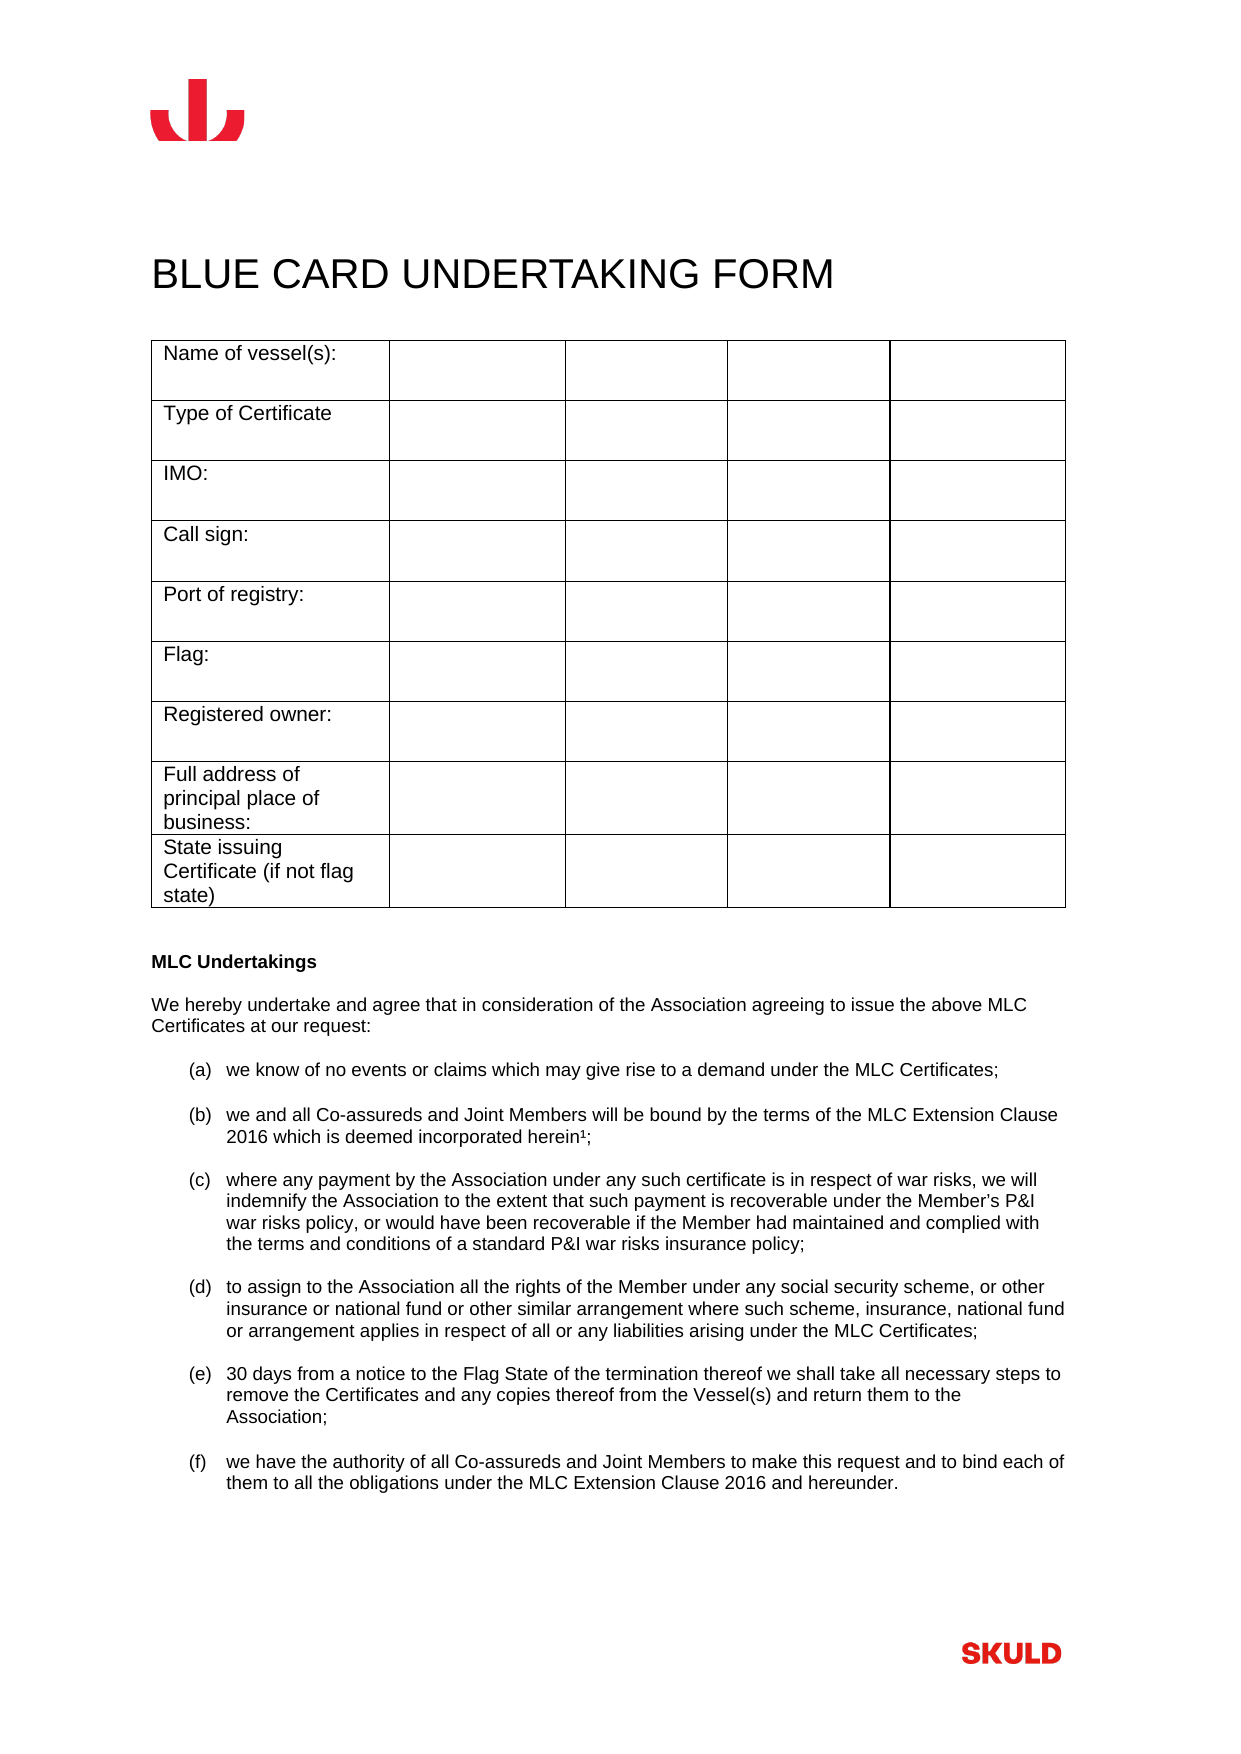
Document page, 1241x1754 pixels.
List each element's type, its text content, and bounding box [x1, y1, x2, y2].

table_cell State issuing Certificate (if not flag state) [152, 835, 389, 907]
list where any payment by the Association under any such certificate is in respect of war risks, we will indemnify the Association to the extent that such payment is recoverable under the Member’s P&I war risks policy, or would have been recoverable if the Member had maintained and complied with the terms and conditions of a standard P&I war risks insurance policy; [189, 1168, 1066, 1255]
text MLC Undertakings [151, 951, 1066, 972]
table_cell [728, 521, 889, 581]
table_cell Full address of principal place of business: [152, 762, 389, 834]
table_cell [891, 642, 1065, 701]
table_cell [566, 461, 727, 520]
table_cell [566, 762, 727, 834]
table_cell [566, 642, 727, 701]
picture [150, 79, 245, 141]
table_cell [390, 461, 565, 520]
table_cell [728, 582, 889, 641]
table_cell [566, 702, 727, 761]
table_cell Type of Certificate [152, 401, 389, 460]
list we know of no events or claims which may give rise to a demand under the MLC Certificates; [189, 1058, 1066, 1104]
table_cell [891, 401, 1065, 460]
list we have the authority of all Co-assureds and Joint Members to make this request and to bind each of them to all the obligations under the MLC Extension Clause 2016 and hereunder. [189, 1451, 1066, 1494]
table_cell [566, 521, 727, 581]
table_cell [891, 461, 1065, 520]
table_cell [390, 521, 565, 581]
table_header [566, 341, 727, 400]
table_cell Registered owner: [152, 702, 389, 761]
table_cell [566, 401, 727, 460]
table_cell [390, 401, 565, 460]
picture [961, 1642, 1062, 1664]
table_header [891, 341, 1065, 400]
list 30 days from a notice to the Flag State of the termination thereof we shall take all necessary steps to remove the Certificates and any copies thereof from the Vessel(s) and return them to the Association; [189, 1363, 1066, 1427]
table_cell Port of registry: [152, 582, 389, 641]
table_cell [728, 702, 889, 761]
table_cell [728, 401, 889, 460]
table_cell [891, 702, 1065, 761]
table_cell [566, 835, 727, 907]
table_cell [891, 521, 1065, 581]
table_cell [891, 835, 1065, 907]
table_cell [728, 762, 889, 834]
table_cell [891, 582, 1065, 641]
table_header [390, 341, 565, 400]
table_cell [390, 642, 565, 701]
table_cell [891, 762, 1065, 834]
table_cell [566, 582, 727, 641]
table_cell [390, 762, 565, 834]
text We hereby undertake and agree that in consideration of the Association agreeing to issue the above MLC Certificates at our request: [151, 994, 1066, 1037]
table_cell Call sign: [152, 521, 389, 581]
table_cell [728, 835, 889, 907]
table_cell Flag: [152, 642, 389, 701]
table_cell [390, 582, 565, 641]
list to assign to the Association all the rights of the Member under any social security scheme, or other insurance or national fund or other similar arrangement where such scheme, insurance, national fund or arrangement applies in respect of all or any liabilities arising under the MLC Certificates; [189, 1276, 1066, 1341]
table_cell [728, 642, 889, 701]
table_cell IMO: [152, 461, 389, 520]
table_cell [390, 702, 565, 761]
table_header [728, 341, 889, 400]
table_header Name of vessel(s): [152, 341, 389, 400]
list we and all Co-assureds and Joint Members will be bound by the terms of the MLC Extension Clause 2016 which is deemed incorporated herein¹; [189, 1104, 1066, 1147]
table_cell [728, 461, 889, 520]
title BLUE CARD UNDERTAKING FORM [151, 249, 1066, 297]
table_cell [390, 835, 565, 907]
